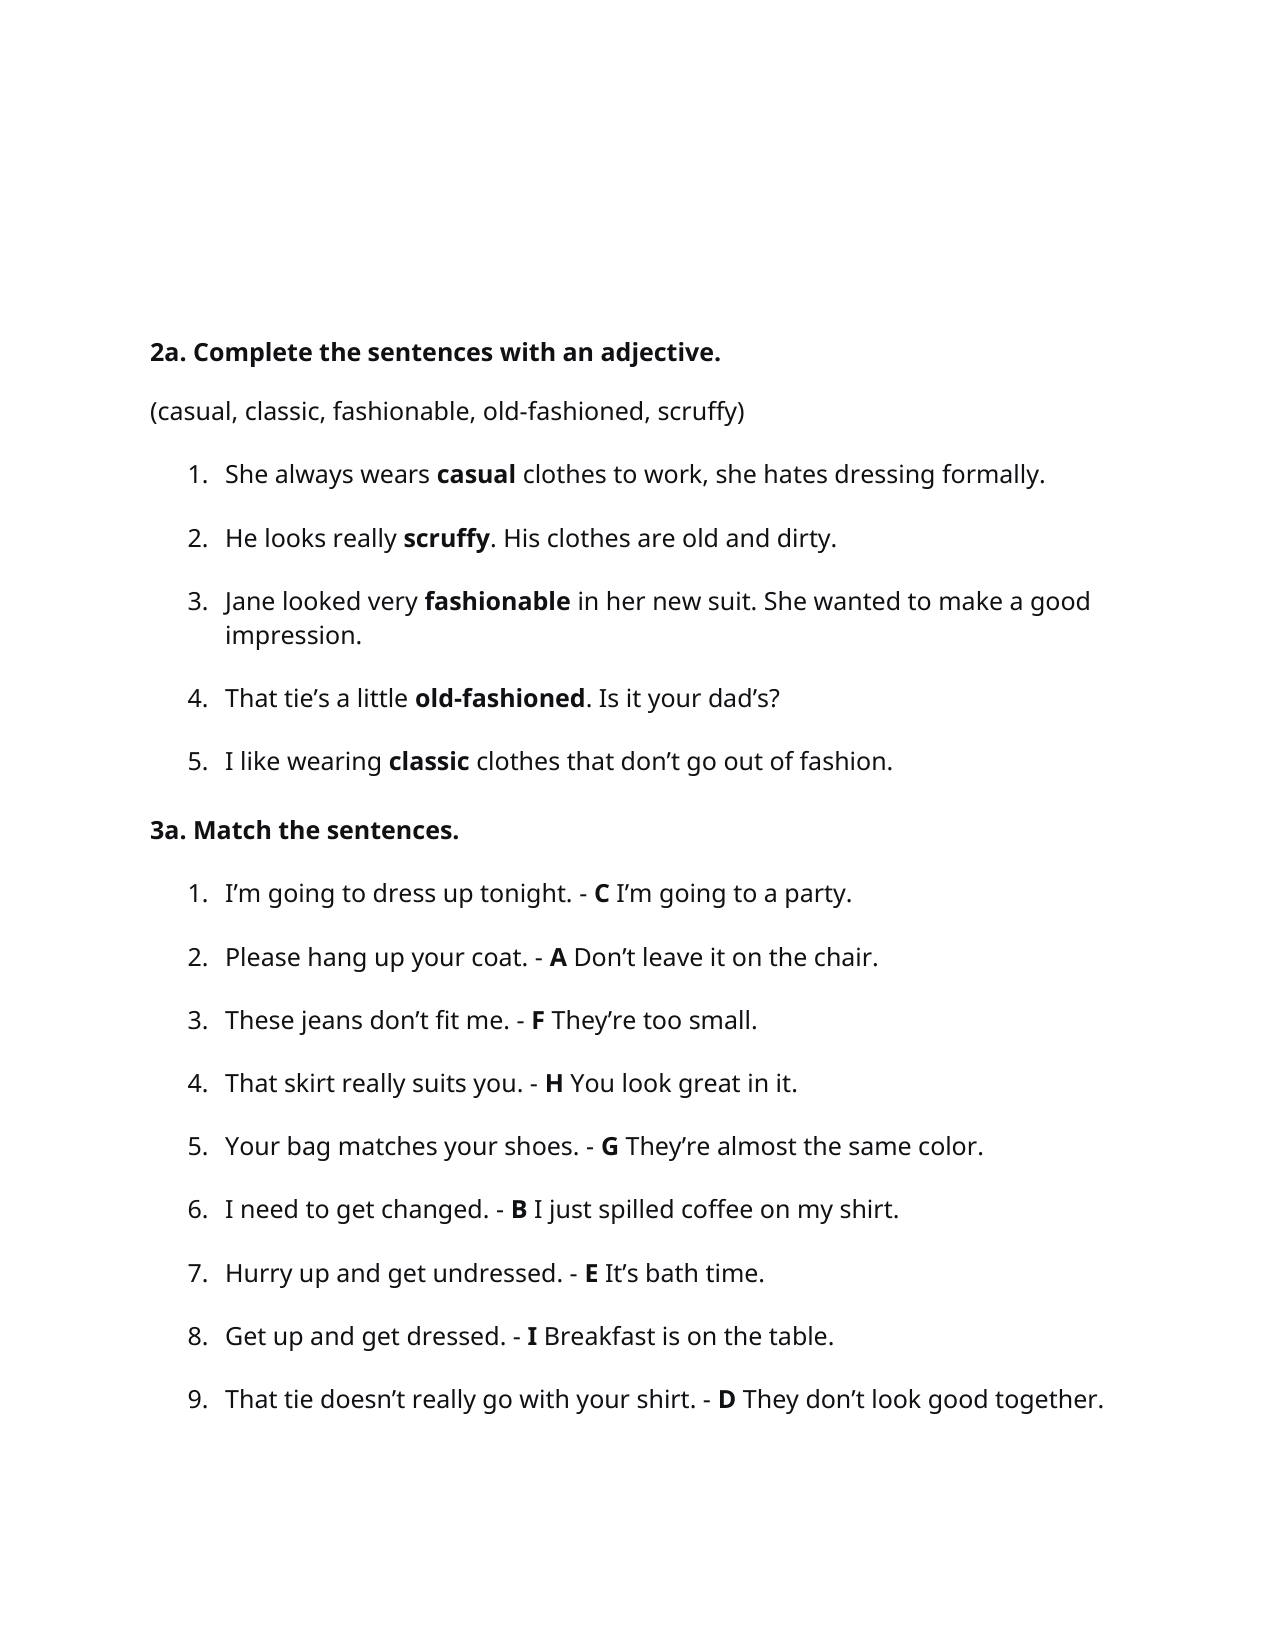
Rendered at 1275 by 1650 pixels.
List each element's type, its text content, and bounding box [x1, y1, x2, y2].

list I need to get changed. - B I just spilled coffee on my shirt. [187, 1192, 1125, 1226]
list I’m going to dress up tonight. - C I’m going to a party. [187, 876, 1125, 910]
list She always wears casual clothes to work, she hates dressing formally. [187, 457, 1125, 491]
list These jeans don’t fit me. - F They’re too small. [187, 1002, 1125, 1036]
list I like wearing classic clothes that don’t go out of fashion. [187, 744, 1125, 778]
subtitle 3a. Match the sentences. [150, 803, 1125, 847]
list Your bag matches your shoes. - G They’re almost the same color. [187, 1129, 1125, 1163]
list That tie’s a little old-fashioned. Is it your dad’s? [187, 681, 1125, 715]
list Jane looked very fashionable in her new suit. She wanted to make a good impression. [187, 583, 1125, 652]
list Please hang up your coat. - A Don’t leave it on the chair. [187, 939, 1125, 973]
list That tie doesn’t really go with your shirt. - D They don’t look good together. [187, 1382, 1125, 1416]
list He looks really scruffy. His clothes are old and dirty. [187, 520, 1125, 554]
list Get up and get dressed. - I Breakfast is on the table. [187, 1318, 1125, 1353]
list Hurry up and get undressed. - E It’s bath time. [187, 1255, 1125, 1289]
list That skirt really suits you. - H You look great in it. [187, 1066, 1125, 1100]
text (casual, classic, fashionable, old-fashioned, scruffy) [150, 394, 1125, 428]
subtitle 2a. Complete the sentences with an adjective. [150, 150, 1125, 369]
